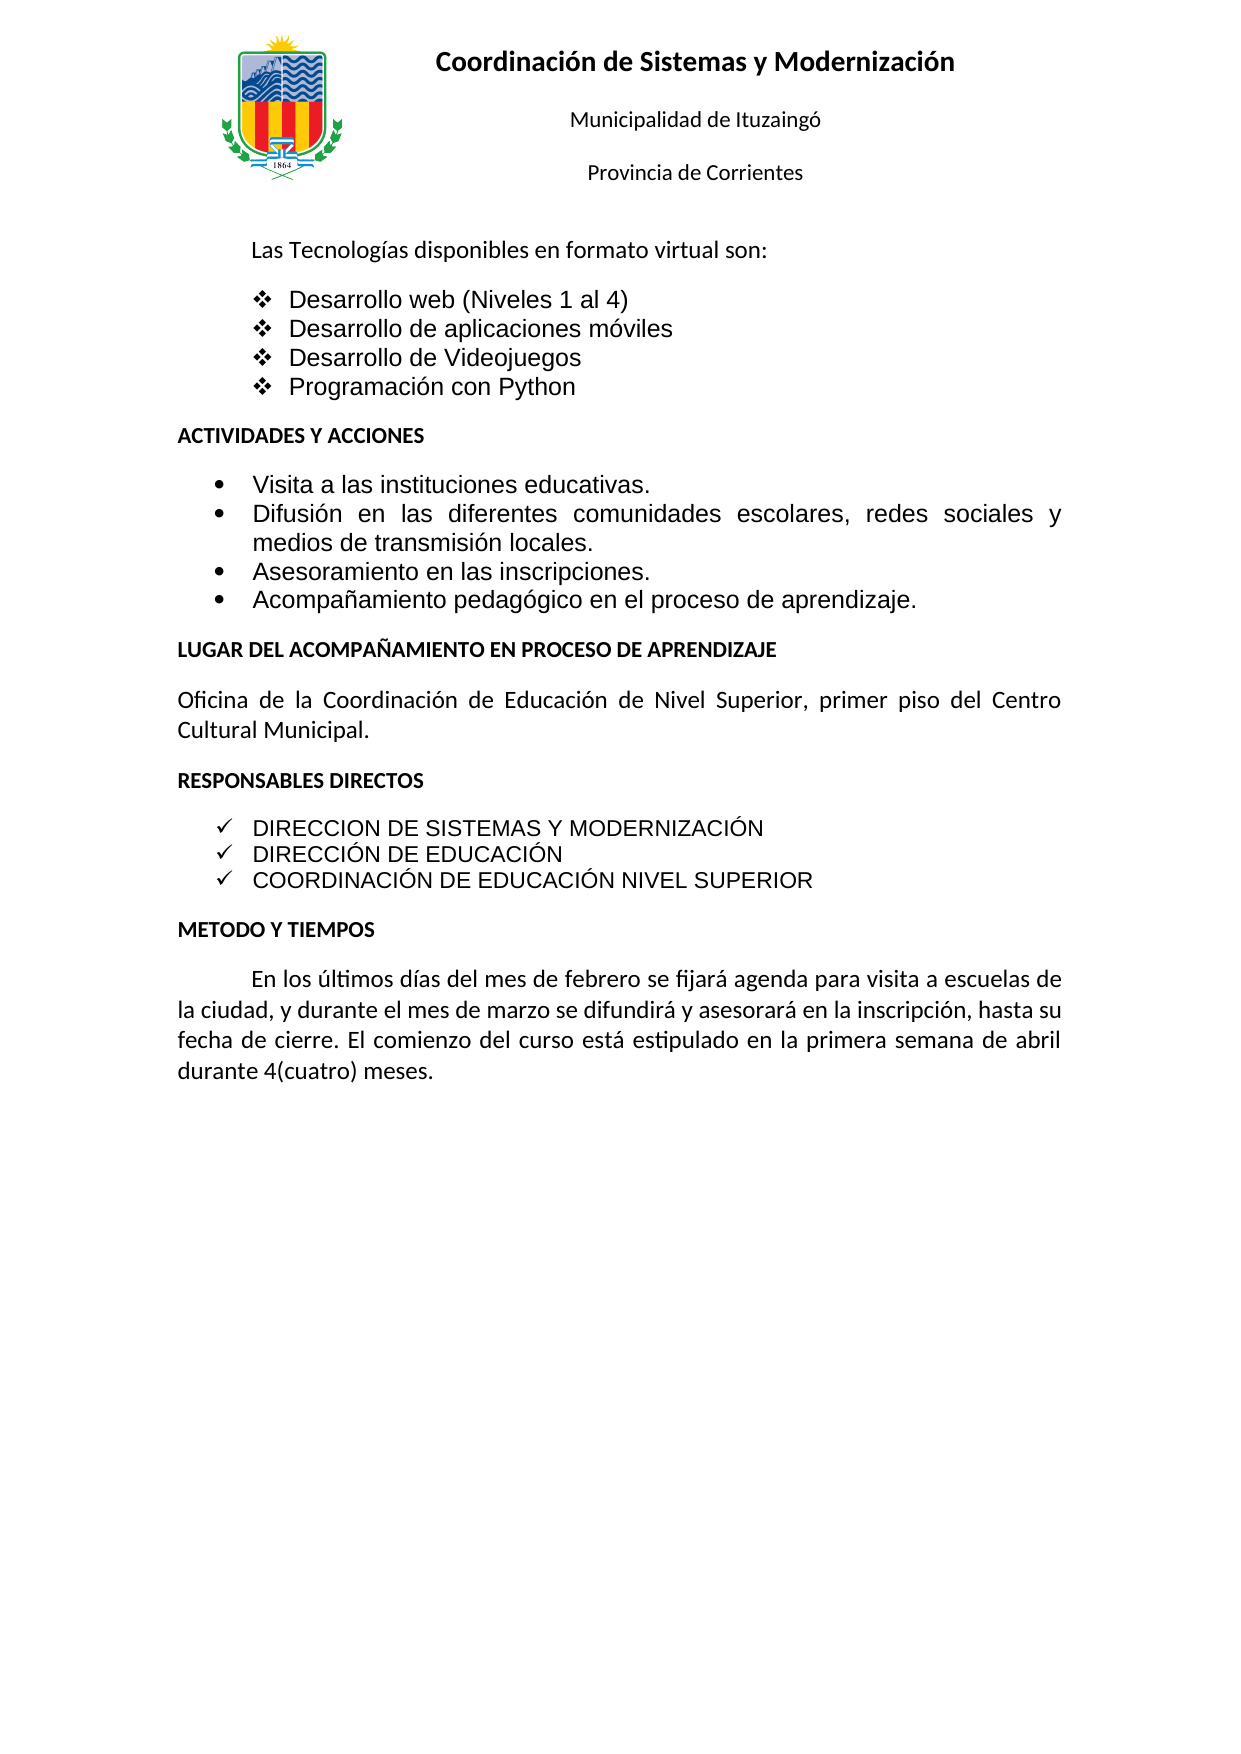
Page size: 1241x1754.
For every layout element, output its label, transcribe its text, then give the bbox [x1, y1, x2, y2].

text RESPONSABLES DIRECTOS [177, 766, 1063, 794]
text METODO Y TIEMPOS [177, 915, 1063, 943]
text LUGAR DEL ACOMPAÑAMIENTO EN PROCESO DE APRENDIZAJE [177, 635, 1063, 663]
list DIRECCION DE SISTEMAS Y MODERNIZACIÓN [215, 815, 1063, 841]
text Oficina de la Coordinación de Educación de Nivel Superior, primer piso del Centro Cultural Municipal. [177, 684, 1063, 745]
list Programación con Python [251, 372, 1063, 401]
list Difusión en las diferentes comunidades escolares, redes sociales y medios de transmisión locales. [215, 499, 1063, 557]
text En los últimos días del mes de febrero se fijará agenda para visita a escuelas de la ciudad, y durante el mes de marzo se difundirá y asesorará en la inscripción, hasta su fecha de cierre. El comienzo del curso está estipulado en la primera semana de abril durante 4(cuatro) meses. [177, 963, 1063, 1086]
list Desarrollo web (Niveles 1 al 4) [251, 285, 1063, 314]
list Visita a las instituciones educativas. [215, 470, 1063, 499]
list DIRECCIÓN DE EDUCACIÓN [215, 841, 1063, 867]
text ACTIVIDADES Y ACCIONES [177, 421, 1063, 449]
list Asesoramiento en las inscripciones. [215, 557, 1063, 586]
list Desarrollo de aplicaciones móviles [251, 314, 1063, 343]
list COORDINACIÓN DE EDUCACIÓN NIVEL SUPERIOR [215, 867, 1063, 894]
picture [198, 23, 354, 197]
list Acompañamiento pedagógico en el proceso de aprendizaje. [215, 586, 1063, 614]
text Las Tecnologías disponibles en formato virtual son: [177, 234, 1063, 264]
list Desarrollo de Videojuegos [251, 343, 1063, 372]
